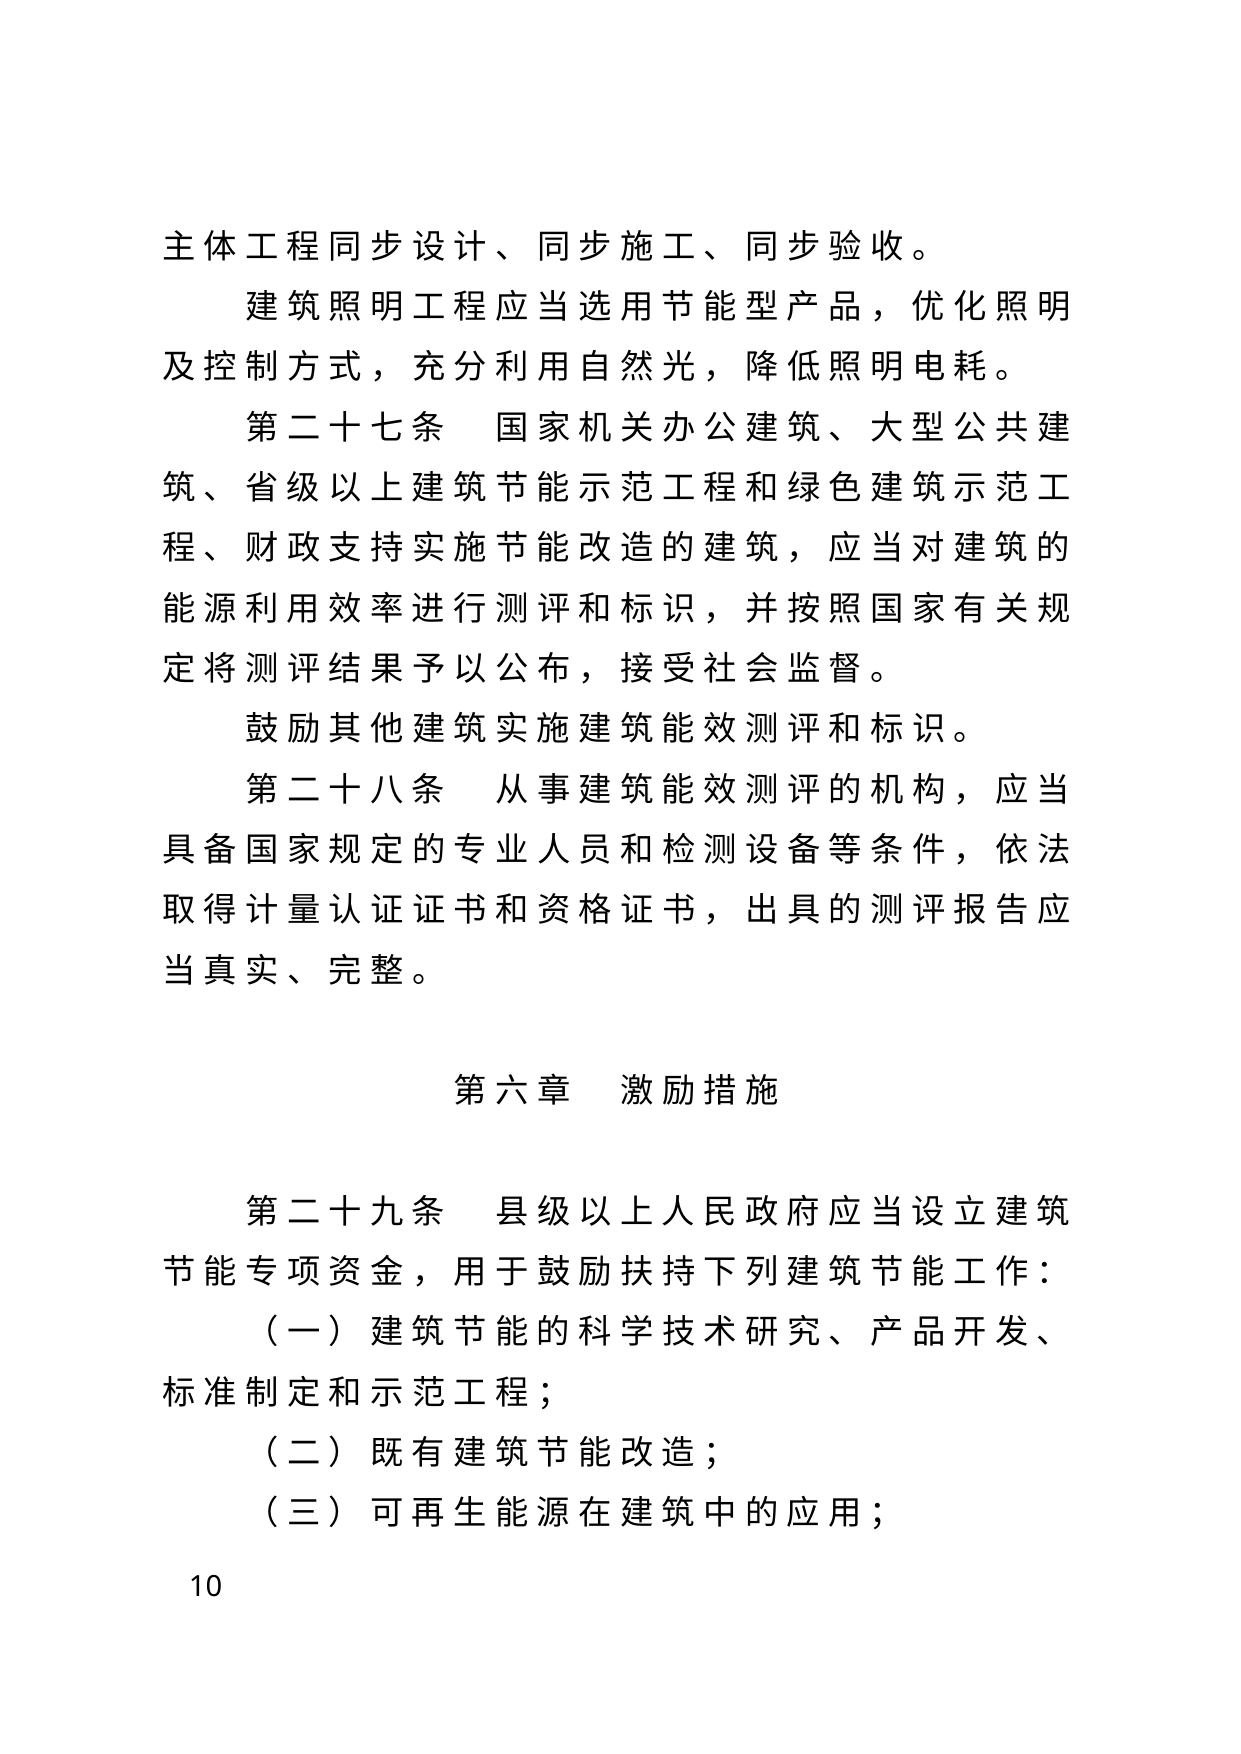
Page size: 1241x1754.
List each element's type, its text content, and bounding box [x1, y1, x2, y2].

text 第二十九条 县级以上人民政府应当设立建筑节能专项资金，用于鼓励扶持下列建筑节能工作： [162, 1178, 1078, 1299]
text （三）可再生能源在建筑中的应用； [162, 1480, 1078, 1540]
text 第二十八条 从事建筑能效测评的机构，应当具备国家规定的专业人员和检测设备等条件，依法取得计量认证证书和资格证书，出具的测评报告应当真实、完整。 [162, 756, 1078, 998]
text 鼓励其他建筑实施建筑能效测评和标识。 [162, 696, 1078, 756]
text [162, 213, 1078, 274]
text （一）建筑节能的科学技术研究、产品开发、标准制定和示范工程； [162, 1299, 1078, 1420]
text 建筑照明工程应当选用节能型产品，优化照明及控制方式，充分利用自然光，降低照明电耗。 [162, 274, 1078, 394]
text 第六章 激励措施 [162, 1058, 1078, 1118]
text （二）既有建筑节能改造； [162, 1420, 1078, 1480]
text 第二十七条 国家机关办公建筑、大型公共建筑、省级以上建筑节能示范工程和绿色建筑示范工程、财政支持实施节能改造的建筑，应当对建筑的能源利用效率进行测评和标识，并按照国家有关规定将测评结果予以公布，接受社会监督。 [162, 394, 1078, 696]
